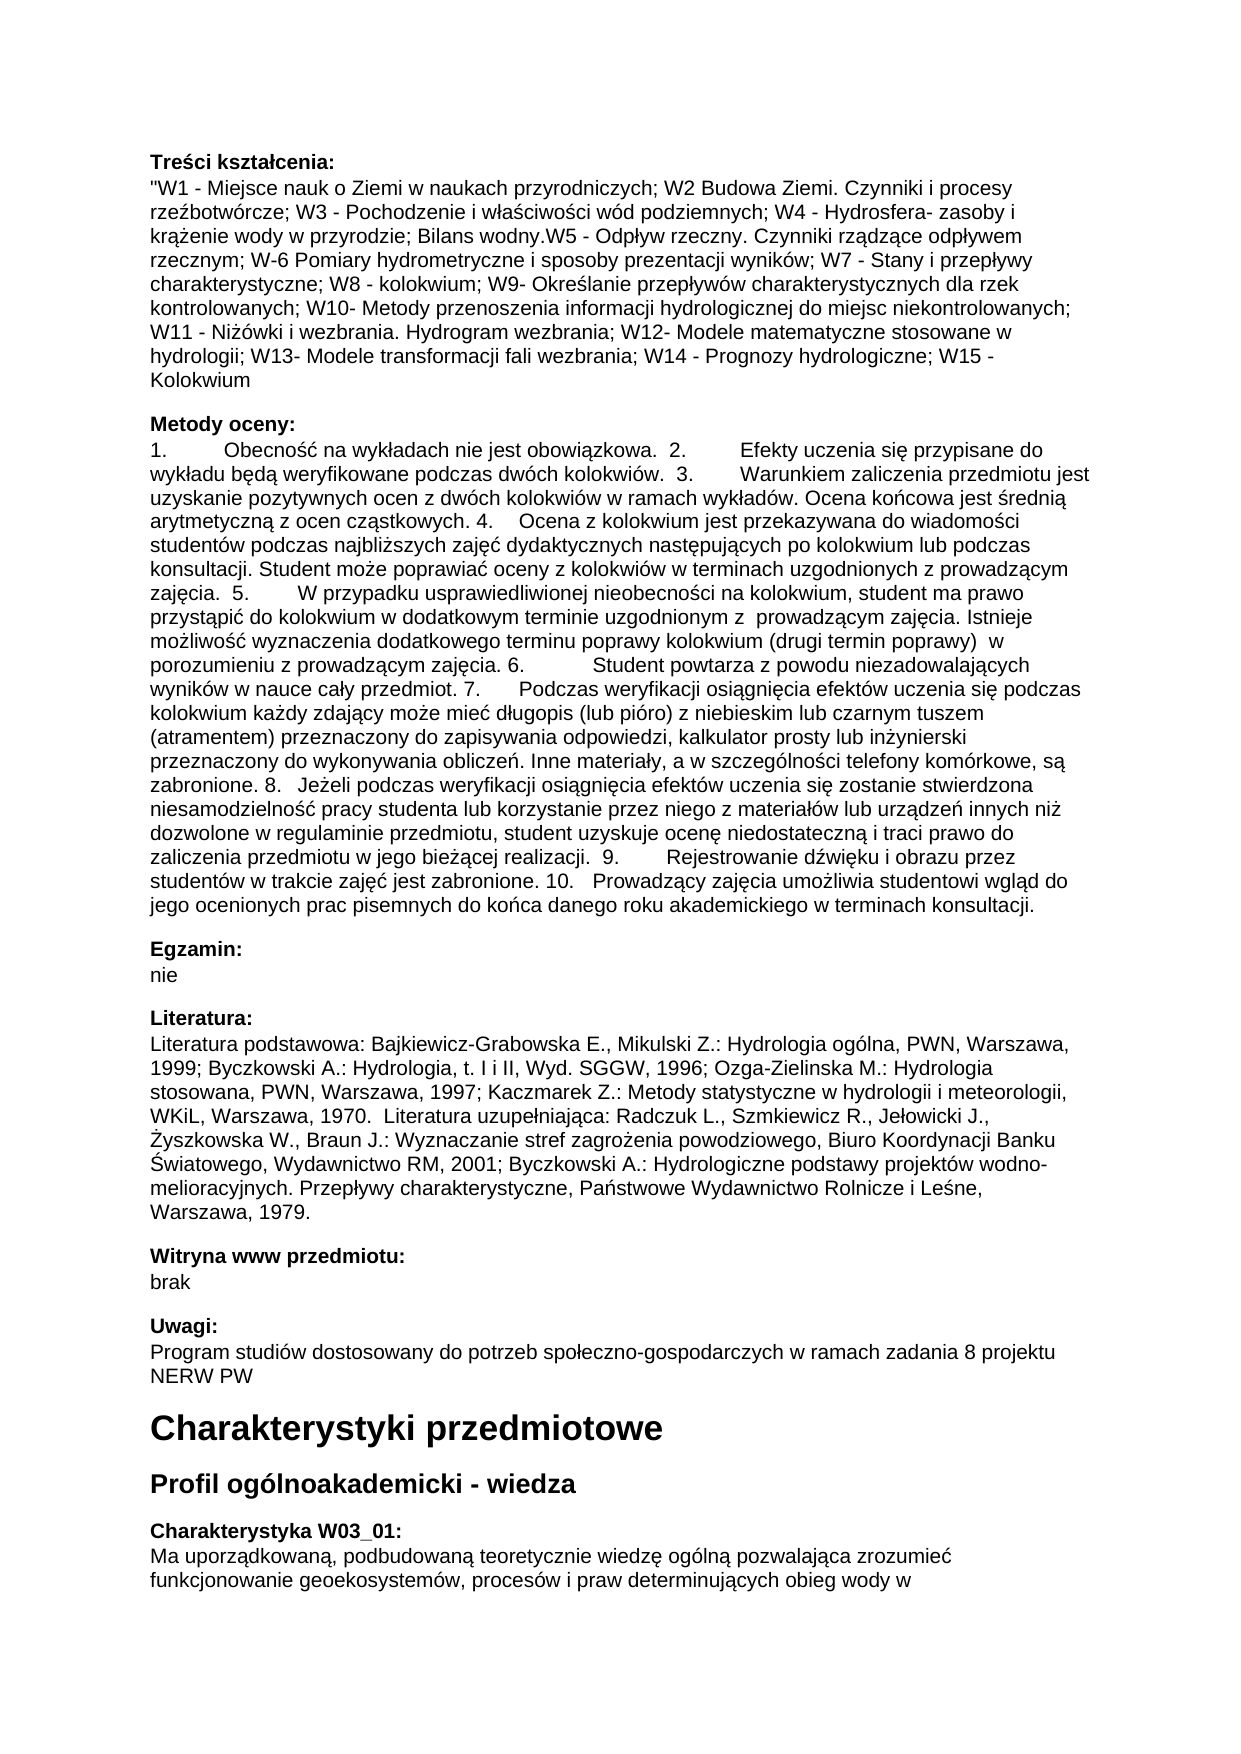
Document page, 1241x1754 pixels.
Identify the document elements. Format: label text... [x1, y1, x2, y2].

text Witryna www przedmiotu: [150, 1244, 1090, 1268]
text 1. Obecność na wykładach nie jest obowiązkowa. 2. Efekty uczenia się przypisane do wykładu będą weryfikowane podczas dwóch kolokwiów. 3. Warunkiem zaliczenia przedmiotu jest uzyskanie pozytywnych ocen z dwóch kolokwiów w ramach wykładów. Ocena końcowa jest średnią arytmetyczną z ocen cząstkowych. 4. Ocena z kolokwium jest przekazywana do wiadomości studentów podczas najbliższych zajęć dydaktycznych następujących po kolokwium lub podczas konsultacji. Student może poprawiać oceny z kolokwiów w terminach uzgodnionych z prowadzącym zajęcia. 5. W przypadku usprawiedliwionej nieobecności na kolokwium, student ma prawo przystąpić do kolokwium w dodatkowym terminie uzgodnionym z prowadzącym zajęcia. Istnieje możliwość wyznaczenia dodatkowego terminu poprawy kolokwium (drugi termin poprawy) w porozumieniu z prowadzącym zajęcia. 6. Student powtarza z powodu niezadowalających wyników w nauce cały przedmiot. 7. Podczas weryfikacji osiągnięcia efektów uczenia się podczas kolokwium każdy zdający może mieć długopis (lub pióro) z niebieskim lub czarnym tuszem (atramentem) przeznaczony do zapisywania odpowiedzi, kalkulator prosty lub inżynierski przeznaczony do wykonywania obliczeń. Inne materiały, a w szczególności telefony komórkowe, są zabronione. 8. Jeżeli podczas weryfikacji osiągnięcia efektów uczenia się zostanie stwierdzona niesamodzielność pracy studenta lub korzystanie przez niego z materiałów lub urządzeń innych niż dozwolone w regulaminie przedmiotu, student uzyskuje ocenę niedostateczną i traci prawo do zaliczenia przedmiotu w jego bieżącej realizacji. 9. Rejestrowanie dźwięku i obrazu przez studentów w trakcie zajęć jest zabronione. 10. Prowadzący zajęcia umożliwia studentowi wgląd do jego ocenionych prac pisemnych do końca danego roku akademickiego w terminach konsultacji. [150, 437, 1090, 917]
subtitle Profil ogólnoakademicki - wiedza [150, 1468, 1090, 1499]
text Metody oceny: [150, 411, 1090, 435]
text Literatura podstawowa: Bajkiewicz-Grabowska E., Mikulski Z.: Hydrologia ogólna, PWN, Warszawa, 1999; Byczkowski A.: Hydrologia, t. I i II, Wyd. SGGW, 1996; Ozga-Zielinska M.: Hydrologia stosowana, PWN, Warszawa, 1997; Kaczmarek Z.: Metody statystyczne w hydrologii i meteorologii, WKiL, Warszawa, 1970. Literatura uzupełniająca: Radczuk L., Szmkiewicz R., Jełowicki J., Żyszkowska W., Braun J.: Wyznaczanie stref zagrożenia powodziowego, Biuro Koordynacji Banku Światowego, Wydawnictwo RM, 2001; Byczkowski A.: Hydrologiczne podstawy projektów wodno-melioracyjnych. Przepływy charakterystyczne, Państwowe Wydawnictwo Rolnicze i Leśne, Warszawa, 1979. [150, 1032, 1090, 1224]
text Uwagi: [150, 1313, 1090, 1337]
text Treści kształcenia: [150, 150, 1090, 174]
text Charakterystyka W03_01: [150, 1519, 1090, 1543]
text Literatura: [150, 1006, 1090, 1030]
text "W1 - Miejsce nauk o Ziemi w naukach przyrodniczych; W2 Budowa Ziemi. Czynniki i procesy rzeźbotwórcze; W3 - Pochodzenie i właściwości wód podziemnych; W4 - Hydrosfera- zasoby i krążenie wody w przyrodzie; Bilans wodny.W5 - Odpływ rzeczny. Czynniki rządzące odpływem rzecznym; W-6 Pomiary hydrometryczne i sposoby prezentacji wyników; W7 - Stany i przepływy charakterystyczne; W8 - kolokwium; W9- Określanie przepływów charakterystycznych dla rzek kontrolowanych; W10- Metody przenoszenia informacji hydrologicznej do miejsc niekontrolowanych; W11 - Niżówki i wezbrania. Hydrogram wezbrania; W12- Modele matematyczne stosowane w hydrologii; W13- Modele transformacji fali wezbrania; W14 - Prognozy hydrologiczne; W15 - Kolokwium [150, 176, 1090, 392]
text Egzamin: [150, 936, 1090, 960]
subtitle Charakterystyki przedmiotowe [150, 1407, 1090, 1448]
text Program studiów dostosowany do potrzeb społeczno-gospodarczych w ramach zadania 8 projektu NERW PW [150, 1339, 1090, 1387]
text brak [150, 1270, 1090, 1294]
text nie [150, 962, 1090, 986]
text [150, 1544, 1090, 1592]
